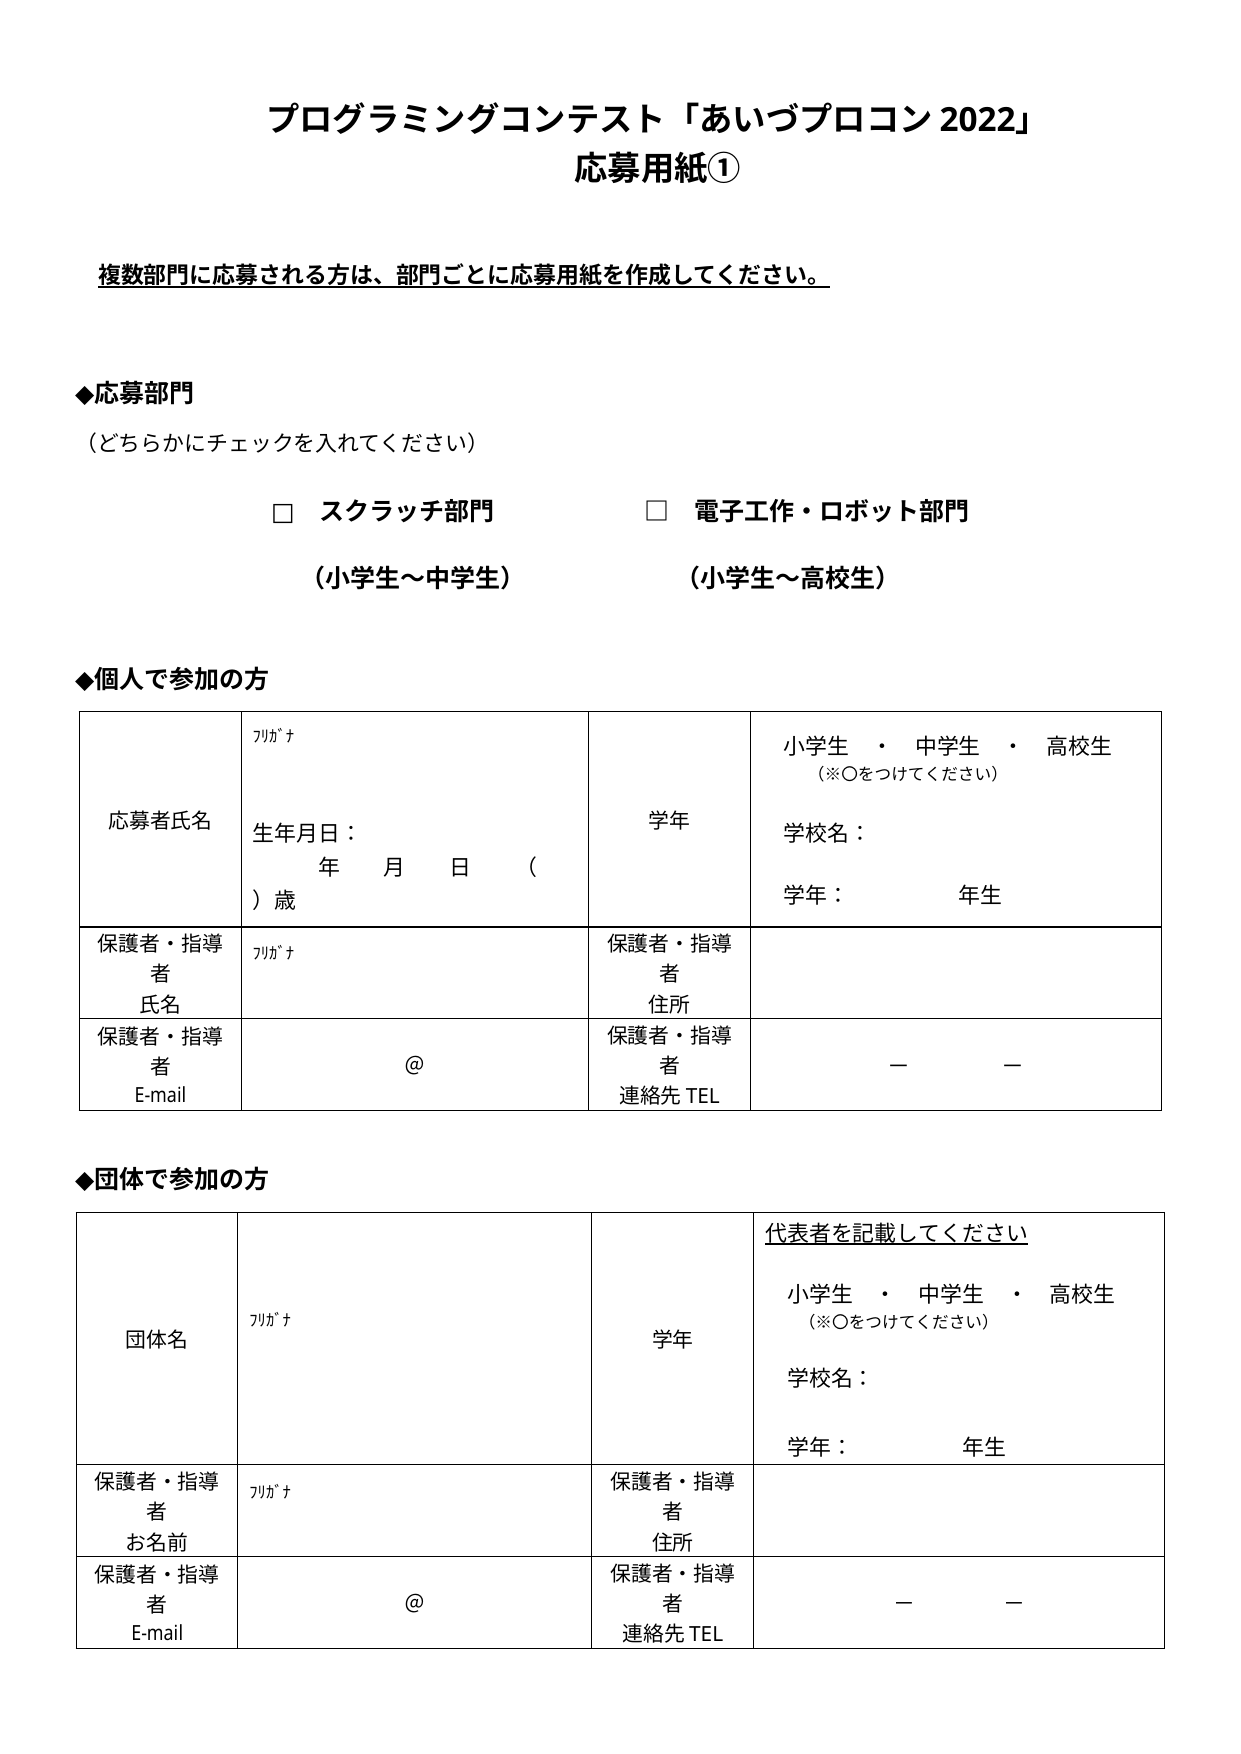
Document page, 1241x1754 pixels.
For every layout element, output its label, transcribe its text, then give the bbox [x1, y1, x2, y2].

table_header ﾌﾘｶﾞﾅ 生年月日： 年 月 日 （ ）歳 [242, 712, 588, 926]
text □ スクラッチ部門 □ 電子工作・ロボット部門 [75, 476, 1165, 543]
text ◆個人で参加の方 [75, 644, 1165, 711]
table_cell [751, 928, 1161, 1018]
text 複数部門に応募される方は、部門ごとに応募用紙を作成してください。 [75, 257, 1165, 291]
table_cell 保護者・指導者 E-mail [80, 1019, 241, 1110]
table_cell ﾌﾘｶﾞﾅ [238, 1465, 591, 1556]
table_header 小学生 ・ 中学生 ・ 高校生 （※〇をつけてください） 学校名： 学年： 年生 [751, 712, 1161, 926]
text ◆応募部門 [75, 358, 1165, 425]
table_header ﾌﾘｶﾞﾅ [238, 1213, 591, 1464]
table_header 代表者を記載してください 小学生 ・ 中学生 ・ 高校生 （※〇をつけてください） 学校名： 学年： 年生 [754, 1213, 1164, 1464]
table_header 学年 [592, 1213, 753, 1464]
text （小学生～中学生） （小学生～高校生） [75, 543, 1165, 610]
table_cell ＠ [238, 1557, 591, 1648]
text 応募用紙① [150, 142, 1165, 190]
table_cell [754, 1465, 1164, 1556]
table_cell ＠ [242, 1019, 588, 1110]
text プログラミングコンテスト「あいづプロコン2022」 [150, 93, 1165, 142]
table_cell ﾌﾘｶﾞﾅ [242, 928, 588, 1018]
table_cell 保護者・指導者 お名前 [77, 1465, 237, 1556]
table_cell 保護者・指導者 連絡先TEL [592, 1557, 753, 1648]
table_cell － － [754, 1557, 1164, 1648]
text （どちらかにチェックを入れてください） [75, 425, 1165, 459]
text ◆団体で参加の方 [75, 1144, 1165, 1212]
table_header 団体名 [77, 1213, 237, 1464]
table_cell 保護者・指導者 連絡先TEL [589, 1019, 750, 1110]
table_cell 保護者・指導者 住所 [592, 1465, 753, 1556]
table_header 応募者氏名 [80, 712, 241, 926]
table_cell 保護者・指導者 氏名 [80, 928, 241, 1018]
table_cell 保護者・指導者 住所 [589, 928, 750, 1018]
table_cell 保護者・指導者 E-mail [77, 1557, 237, 1648]
table_header 学年 [589, 712, 750, 926]
table_cell － － [751, 1019, 1161, 1110]
